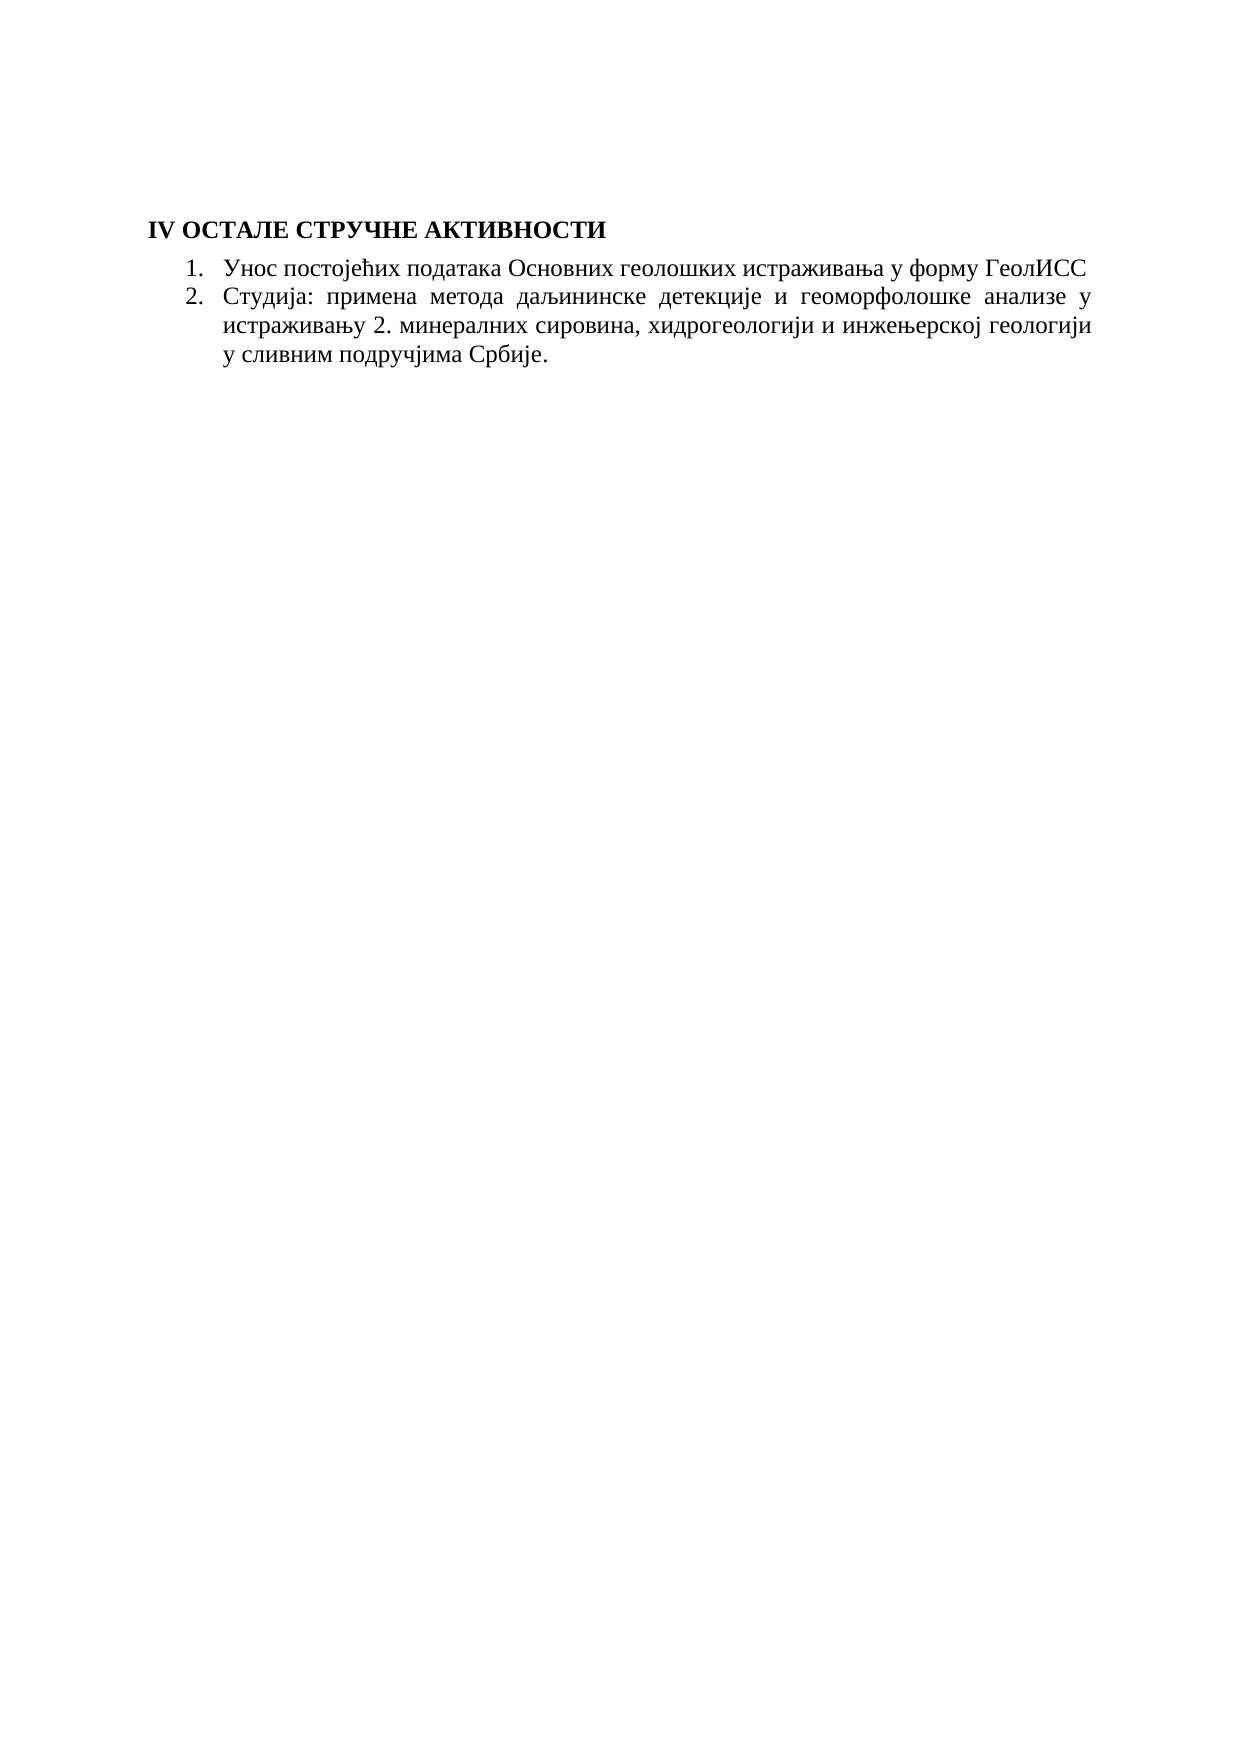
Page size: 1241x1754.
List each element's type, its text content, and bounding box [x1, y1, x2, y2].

list Студија: примена метода даљининске детекције и геоморфолошке анализе у истраживању 2. минералних сировина, хидрогеологији и инжењерској геологији у сливним подручјима Србије. [185, 281, 1093, 368]
text IV ОСТАЛЕ СТРУЧНЕ АКТИВНОСТИ [148, 215, 1093, 243]
list Унос постојећих података Основних геолошких истраживања у форму ГеолИСС [185, 253, 1093, 281]
